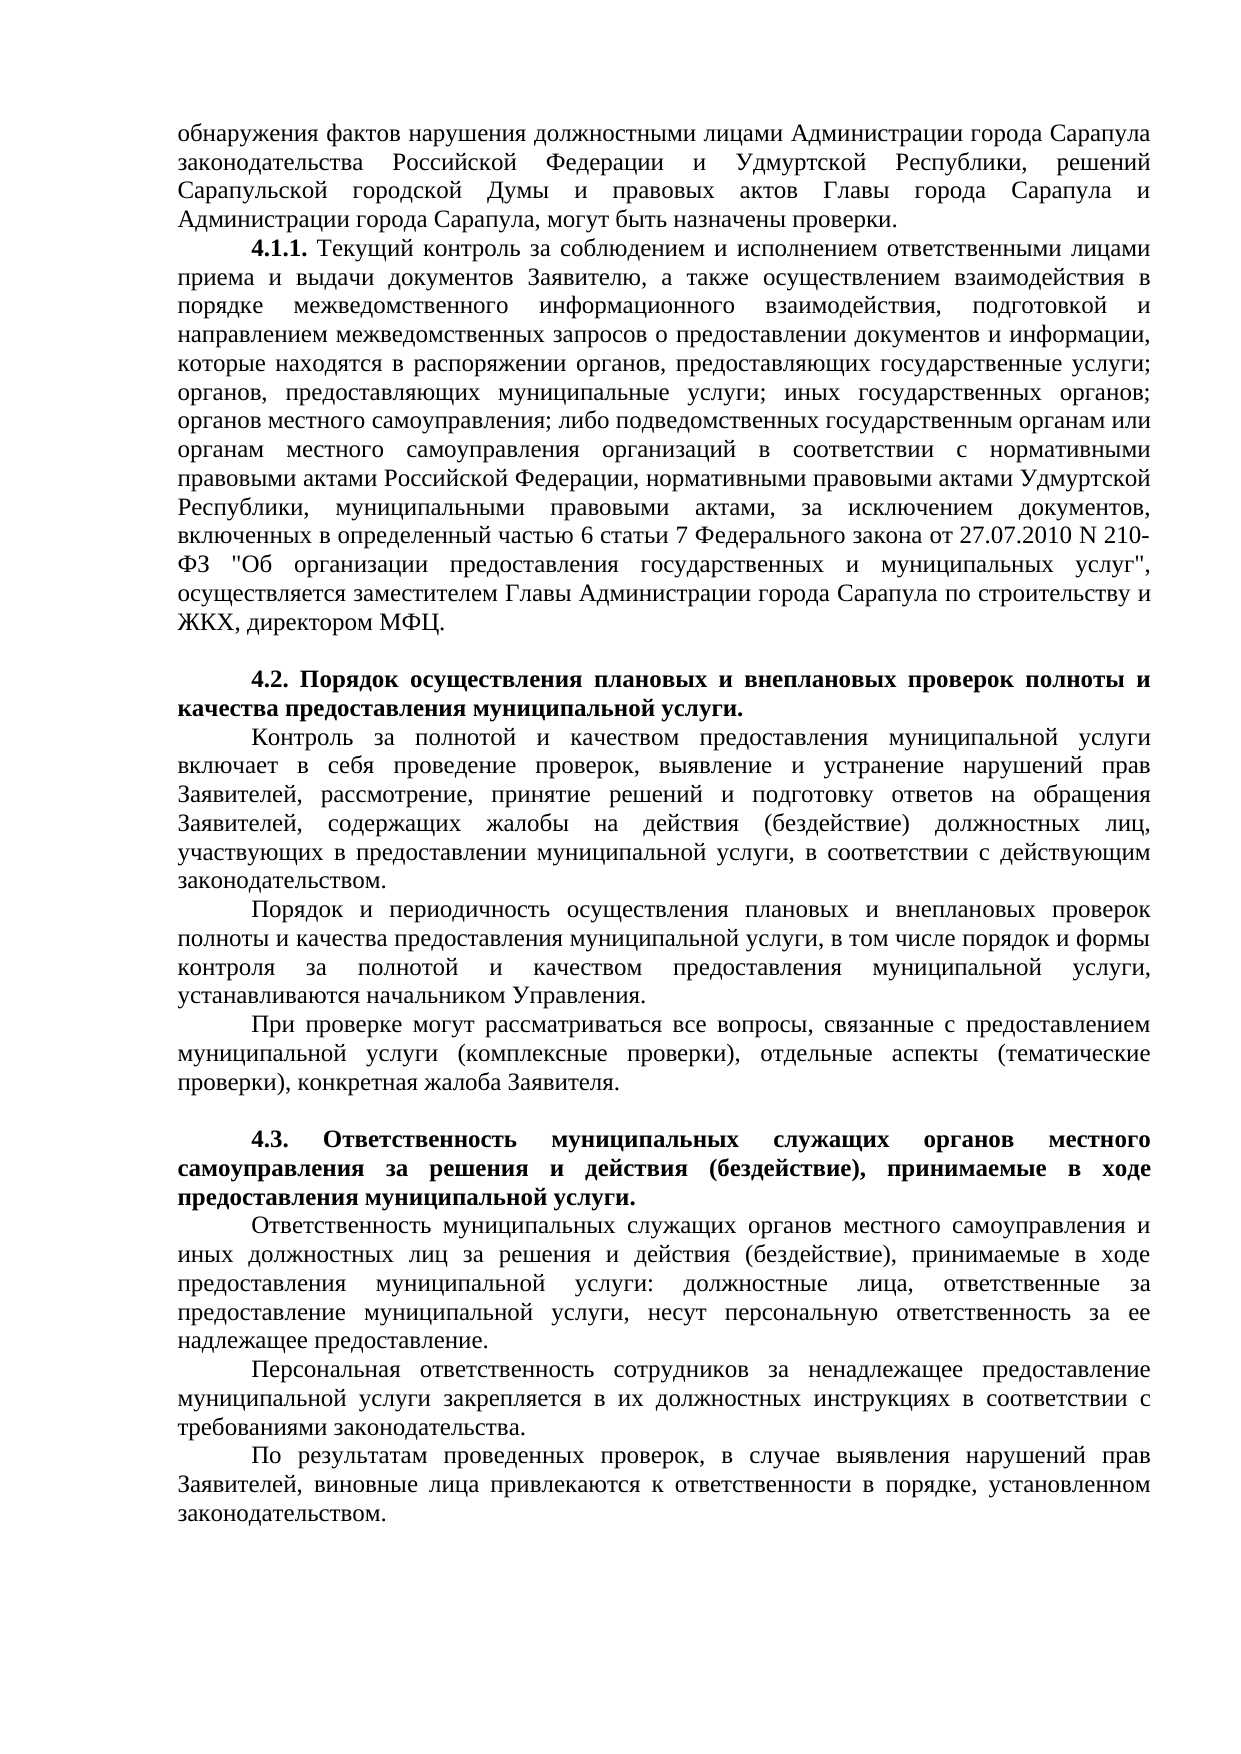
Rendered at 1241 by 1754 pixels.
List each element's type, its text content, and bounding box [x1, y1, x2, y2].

text 4.1.1. Текущий контроль за соблюдением и исполнением ответственными лицами приема и выдачи документов Заявителю, а также осуществлением взаимодействия в порядке межведомственного информационного взаимодействия, подготовкой и направлением межведомственных запросов о предоставлении документов и информации, которые находятся в распоряжении органов, предоставляющих государственные услуги; органов, предоставляющих муниципальные услуги; иных государственных органов; органов местного самоуправления; либо подведомственных государственным органам или органам местного самоуправления организаций в соответствии с нормативными правовыми актами Российской Федерации, нормативными правовыми актами Удмуртской Республики, муниципальными правовыми актами, за исключением документов, включенных в определенный частью 6 статьи 7 Федерального закона от 27.07.2010 N 210-ФЗ "Об организации предоставления государственных и муниципальных услуг", осуществляется заместителем Главы Администрации города Сарапула по строительству и ЖКХ, директором МФЦ. [177, 233, 1152, 636]
text 4.2. Порядок осуществления плановых и внеплановых проверок полноты и качества предоставления муниципальной услуги. [177, 664, 1152, 722]
text Порядок и периодичность осуществления плановых и внеплановых проверок полноты и качества предоставления муниципальной услуги, в том числе порядок и формы контроля за полнотой и качеством предоставления муниципальной услуги, устанавливаются начальником Управления. [177, 894, 1152, 1009]
text Персональная ответственность сотрудников за ненадлежащее предоставление муниципальной услуги закрепляется в их должностных инструкциях в соответствии с требованиями законодательства. [177, 1354, 1152, 1441]
text По результатам проведенных проверок, в случае выявления нарушений прав Заявителей, виновные лица привлекаются к ответственности в порядке, установленном законодательством. [177, 1441, 1152, 1527]
text 4.3. Ответственность муниципальных служащих органов местного самоуправления за решения и действия (бездействие), принимаемые в ходе предоставления муниципальной услуги. [177, 1124, 1152, 1211]
text При проверке могут рассматриваться все вопросы, связанные с предоставлением муниципальной услуги (комплексные проверки), отдельные аспекты (тематические проверки), конкретная жалоба Заявителя. [177, 1009, 1152, 1096]
text Контроль за полнотой и качеством предоставления муниципальной услуги включает в себя проведение проверок, выявление и устранение нарушений прав Заявителей, рассмотрение, принятие решений и подготовку ответов на обращения Заявителей, содержащих жалобы на действия (бездействие) должностных лиц, участвующих в предоставлении муниципальной услуги, в соответствии с действующим законодательством. [177, 722, 1152, 894]
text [177, 118, 1152, 233]
text Ответственность муниципальных служащих органов местного самоуправления и иных должностных лиц за решения и действия (бездействие), принимаемые в ходе предоставления муниципальной услуги: должностные лица, ответственные за предоставление муниципальной услуги, несут персональную ответственность за ее надлежащее предоставление. [177, 1211, 1152, 1354]
